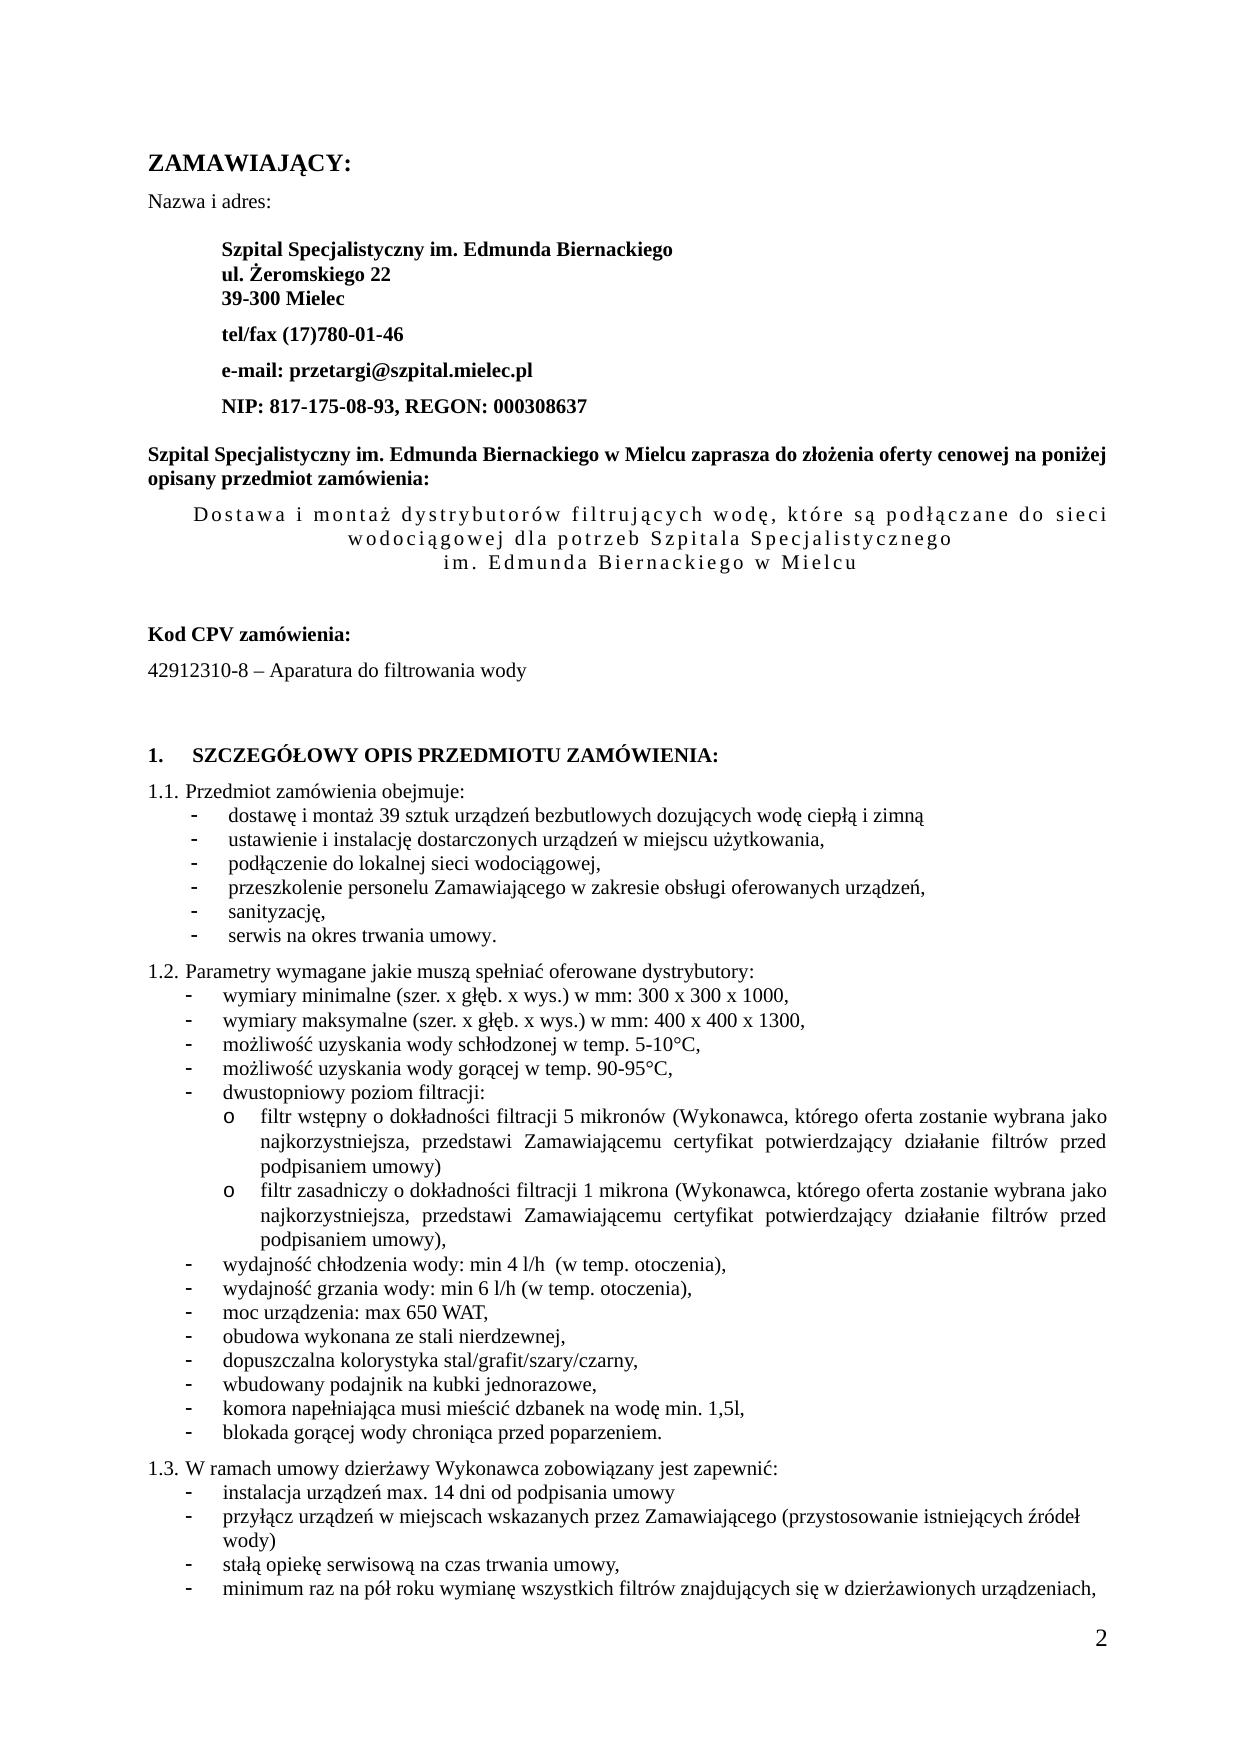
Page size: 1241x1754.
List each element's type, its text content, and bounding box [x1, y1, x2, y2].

list wydajność chłodzenia wody: min 4 l/h (w temp. otoczenia), [185, 1251, 1107, 1276]
text im. Edmunda Biernackiego w Mielcu [192, 550, 1107, 574]
list stałą opiekę serwisową na czas trwania umowy, [185, 1552, 1107, 1576]
text Szpital Specjalistyczny im. Edmunda Biernackiego w Mielcu zaprasza do złożenia oferty cenowej na poniżej opisany przedmiot zamówienia: [148, 442, 1107, 490]
list obudowa wykonana ze stali nierdzewnej, [185, 1324, 1107, 1348]
list dopuszczalna kolorystyka stal/grafit/szary/czarny, [185, 1348, 1107, 1372]
list podłączenie do lokalnej sieci wodociągowej, [191, 851, 1107, 875]
text 39-300 Mielec [221, 286, 1107, 309]
text Dostawa i montaż dystrybutorów filtrujących wodę, które są podłączane do sieci wodociągowej dla potrzeb Szpitala Specjalistycznego [192, 502, 1107, 550]
text ZAMAWIAJĄCY: [148, 148, 1107, 176]
list przyłącz urządzeń w miejscach wskazanych przez Zamawiającego (przystosowanie istniejących źródeł wody) [185, 1504, 1107, 1552]
list Parametry wymagane jakie muszą spełniać oferowane dystrybutory: [148, 959, 1107, 983]
list możliwość uzyskania wody schłodzonej w temp. 5-10°C, [185, 1032, 1107, 1056]
list moc urządzenia: max 650 WAT, [185, 1299, 1107, 1324]
text NIP: 817-175-08-93, REGON: 000308637 [221, 394, 1107, 418]
list SZCZEGÓŁOWY OPIS PRZEDMIOTU ZAMÓWIENIA: [148, 743, 1107, 767]
list filtr zasadniczy o dokładności filtracji 1 mikrona (Wykonawca, którego oferta zostanie wybrana jako najkorzystniejsza, przedstawi Zamawiającemu certyfikat potwierdzający działanie filtrów przed podpisaniem umowy), [223, 1178, 1107, 1251]
list instalacja urządzeń max. 14 dni od podpisania umowy [185, 1480, 1107, 1504]
list W ramach umowy dzierżawy Wykonawca zobowiązany jest zapewnić: [148, 1456, 1107, 1480]
text 42912310-8 – Aparatura do filtrowania wody [148, 658, 1107, 682]
text tel/fax (17)780-01-46 [221, 322, 1107, 346]
list przeszkolenie personelu Zamawiającego w zakresie obsługi oferowanych urządzeń, [191, 875, 1107, 899]
list blokada gorącej wody chroniąca przed poparzeniem. [185, 1420, 1107, 1444]
list filtr wstępny o dokładności filtracji 5 mikronów (Wykonawca, którego oferta zostanie wybrana jako najkorzystniejsza, przedstawi Zamawiającemu certyfikat potwierdzający działanie filtrów przed podpisaniem umowy) [223, 1104, 1107, 1178]
list komora napełniająca musi mieścić dzbanek na wodę min. 1,5l, [185, 1396, 1107, 1420]
list ustawienie i instalację dostarczonych urządzeń w miejscu użytkowania, [191, 827, 1107, 851]
list dwustopniowy poziom filtracji: [185, 1080, 1107, 1104]
text Szpital Specjalistyczny im. Edmunda Biernackiego [221, 237, 1107, 261]
text ul. Żeromskiego 22 [221, 261, 1107, 286]
list wymiary minimalne (szer. x głęb. x wys.) w mm: 300 x 300 x 1000, [185, 983, 1107, 1007]
list serwis na okres trwania umowy. [191, 923, 1107, 947]
text Kod CPV zamówienia: [148, 622, 1107, 646]
list wydajność grzania wody: min 6 l/h (w temp. otoczenia), [185, 1276, 1107, 1299]
list dostawę i montaż 39 sztuk urządzeń bezbutlowych dozujących wodę ciepłą i zimną [191, 803, 1107, 827]
list sanityzację, [191, 899, 1107, 923]
list Przedmiot zamówienia obejmuje: [148, 779, 1107, 803]
text Nazwa i adres: [148, 189, 1107, 213]
list wbudowany podajnik na kubki jednorazowe, [185, 1372, 1107, 1396]
list minimum raz na pół roku wymianę wszystkich filtrów znajdujących się w dzierżawionych urządzeniach, [185, 1576, 1107, 1600]
list możliwość uzyskania wody gorącej w temp. 90-95°C, [185, 1056, 1107, 1080]
text e-mail: przetargi@szpital.mielec.pl [221, 358, 1107, 382]
list wymiary maksymalne (szer. x głęb. x wys.) w mm: 400 x 400 x 1300, [185, 1007, 1107, 1032]
